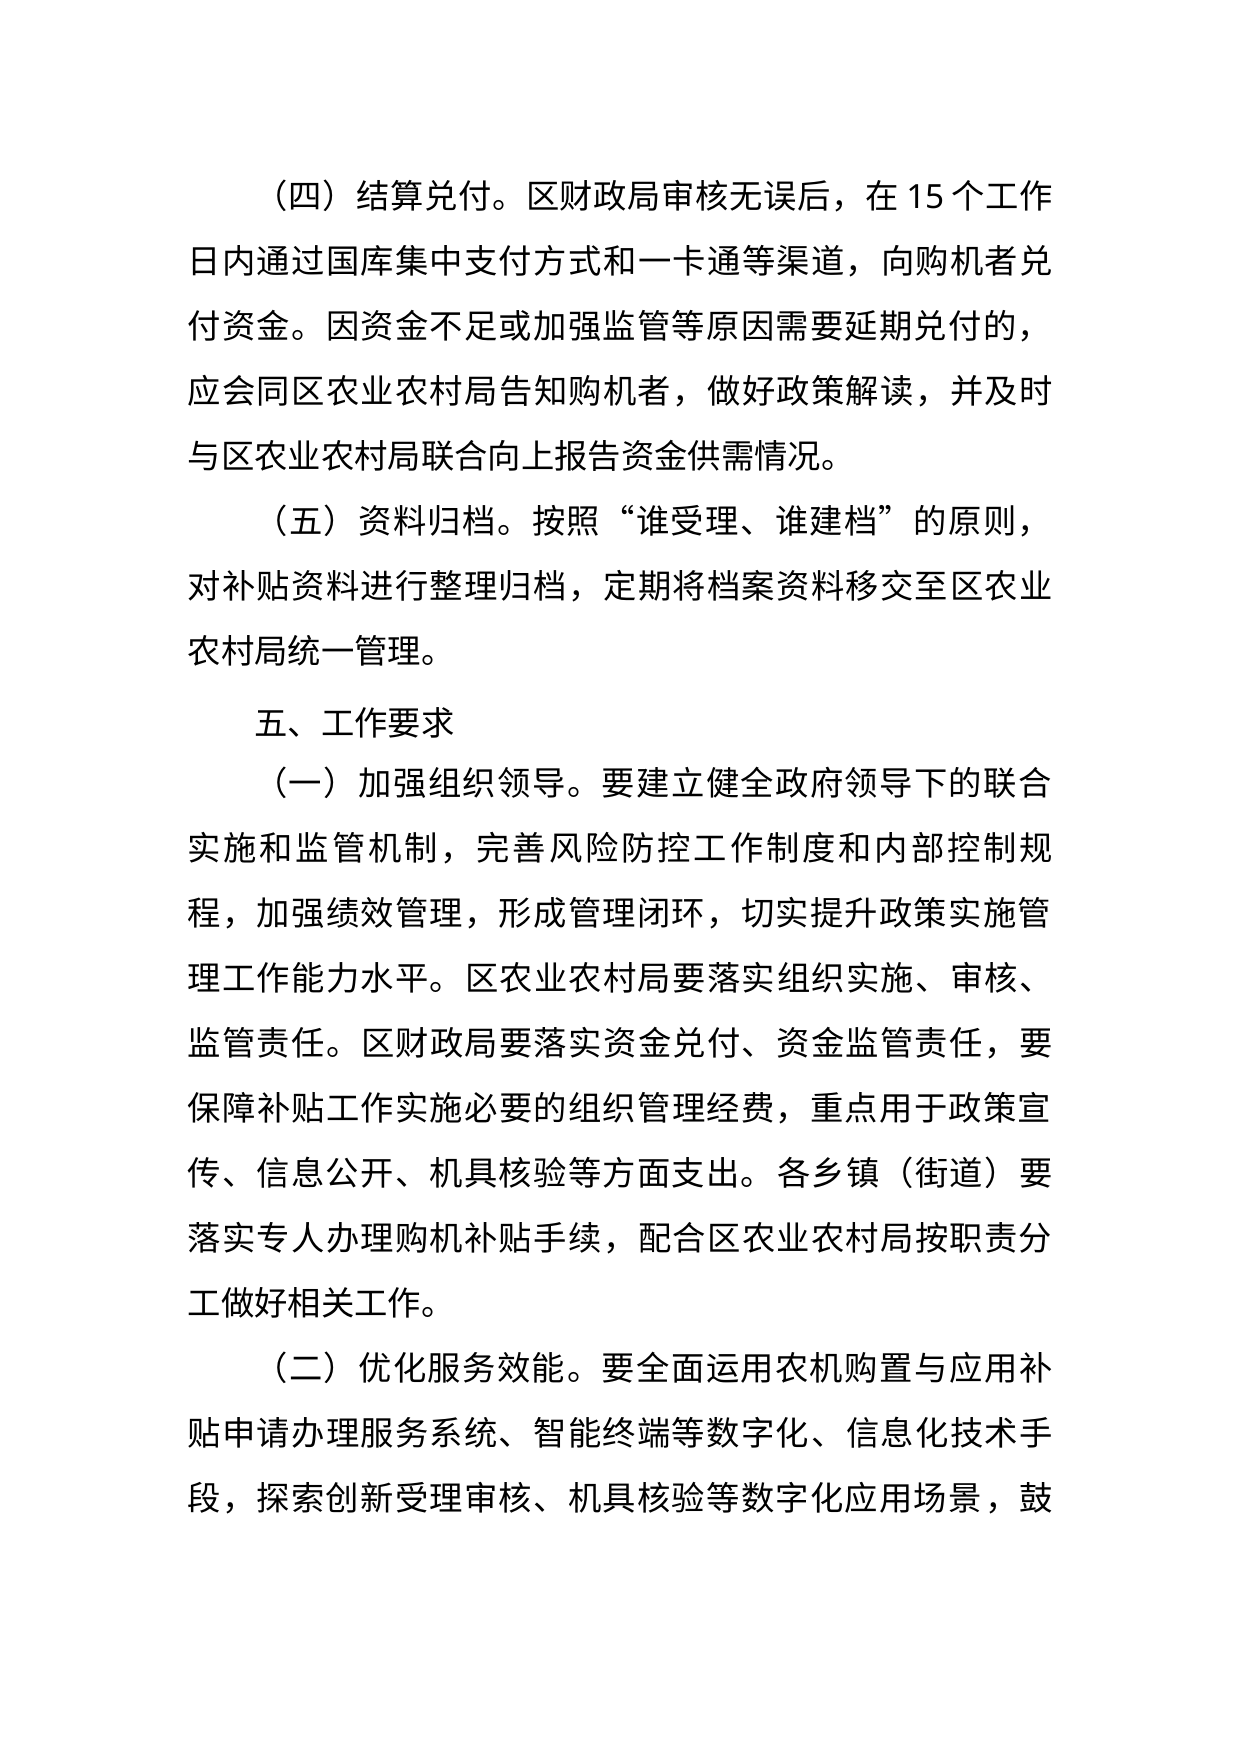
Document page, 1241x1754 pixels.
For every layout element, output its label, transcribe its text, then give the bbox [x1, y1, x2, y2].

text 五、工作要求 [187, 682, 1053, 749]
text （一）加强组织领导。要建立健全政府领导下的联合实施和监管机制，完善风险防控工作制度和内部控制规程，加强绩效管理，形成管理闭环，切实提升政策实施管理工作能力水平。区农业农村局要落实组织实施、审核、监管责任。区财政局要落实资金兑付、资金监管责任，要保障补贴工作实施必要的组织管理经费，重点用于政策宣传、信息公开、机具核验等方面支出。各乡镇（街道）要落实专人办理购机补贴手续，配合区农业农村局按职责分工做好相关工作。 [187, 749, 1053, 1334]
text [187, 1334, 1053, 1529]
text （五）资料归档。按照“谁受理、谁建档”的原则，对补贴资料进行整理归档，定期将档案资料移交至区农业农村局统一管理。 [187, 487, 1053, 682]
text （四）结算兑付。区财政局审核无误后，在15个工作日内通过国库集中支付方式和一卡通等渠道，向购机者兑付资金。因资金不足或加强监管等原因需要延期兑付的，应会同区农业农村局告知购机者，做好政策解读，并及时与区农业农村局联合向上报告资金供需情况。 [187, 162, 1053, 487]
